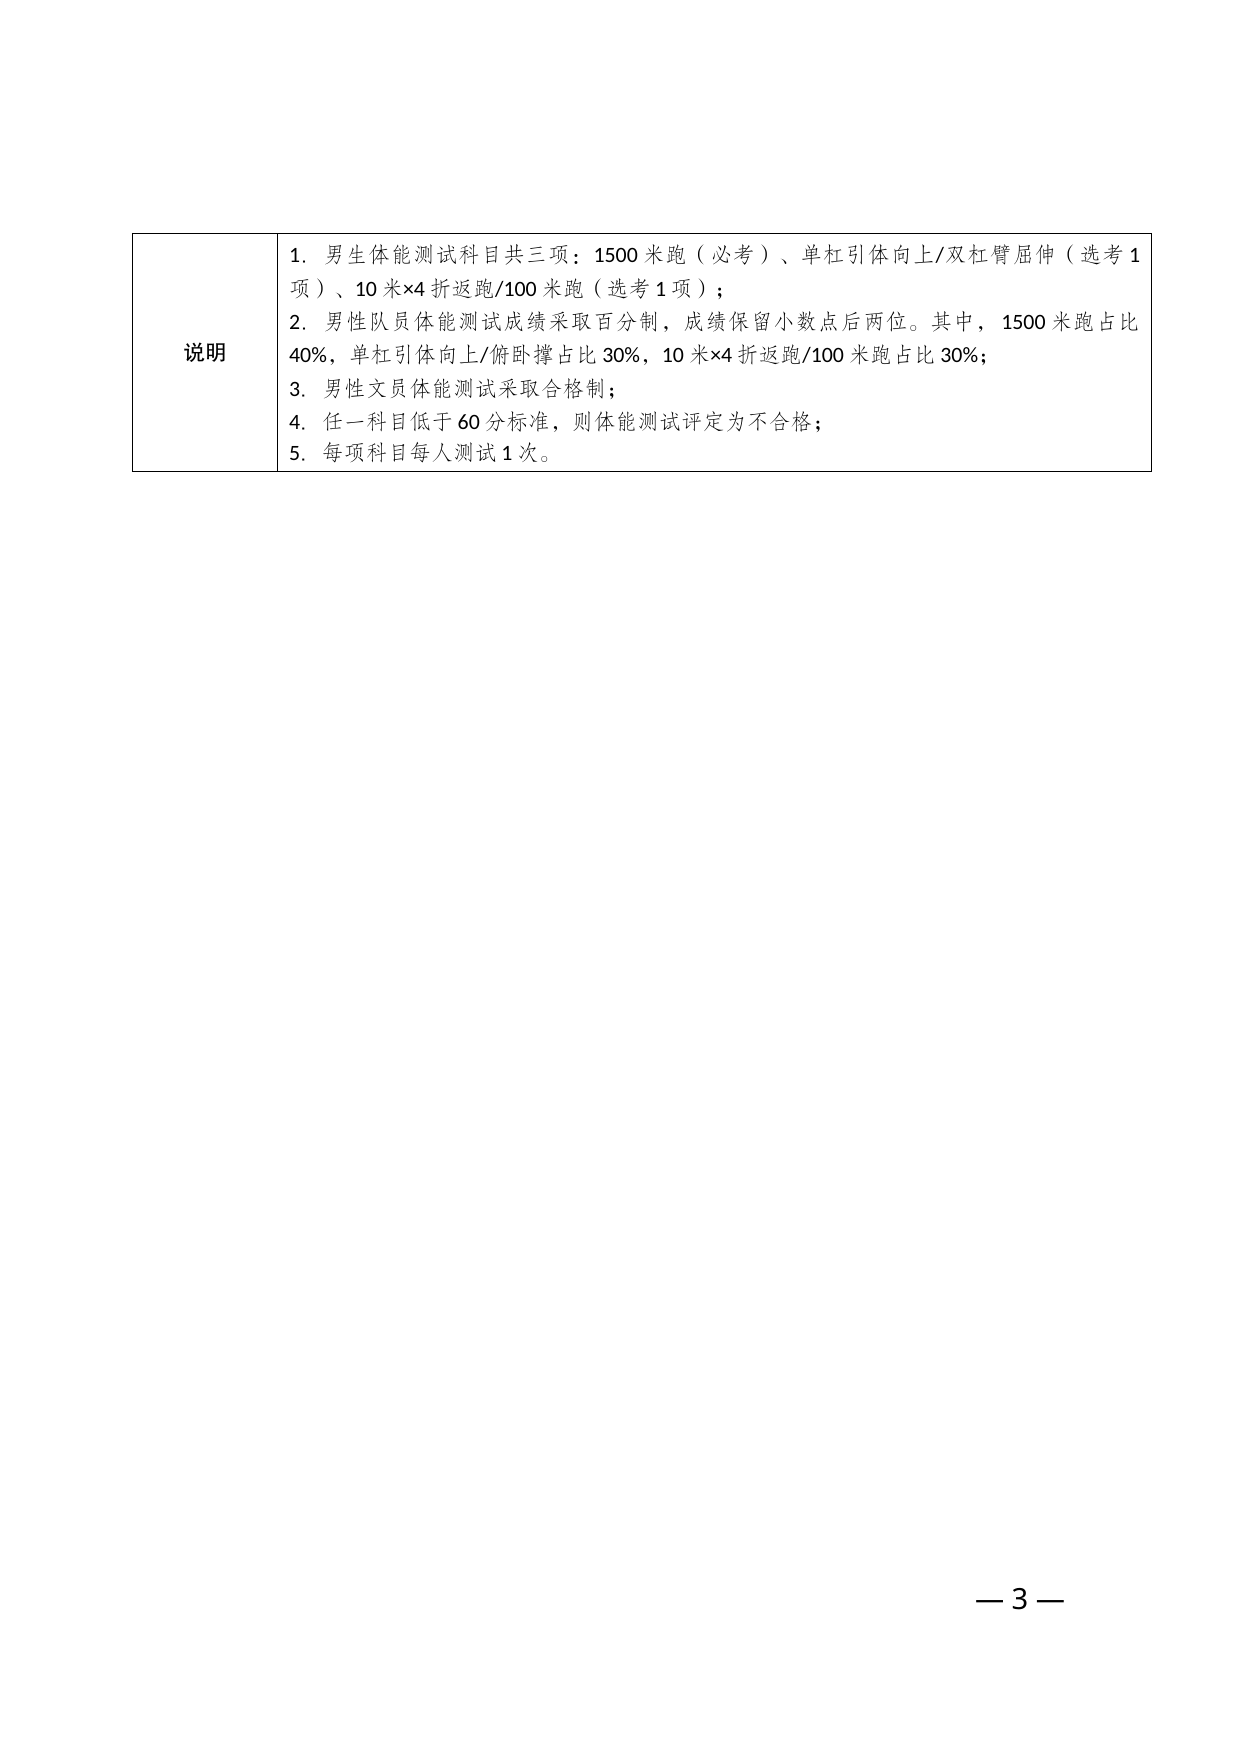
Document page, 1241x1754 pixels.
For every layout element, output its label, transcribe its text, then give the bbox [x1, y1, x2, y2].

table_cell 1．男生体能测试科目共三项：1500米跑（必考）、单杠引体向上/双杠臂屈伸（选考1项）、10米×4折返跑/100米跑（选考1项）； 2．男性队员体能测试成绩采取百分制，成绩保留小数点后两位。其中，1500米跑占比40%，单杠引体向上/俯卧撑占比30%，10米×4折返跑/100米跑占比30%； 3．男性文员体能测试采取合格制； 4．任一科目低于60分标准，则体能测试评定为不合格； 5．每项科目每人测试1次。 [278, 234, 1151, 471]
table_cell 说明 [133, 234, 277, 471]
